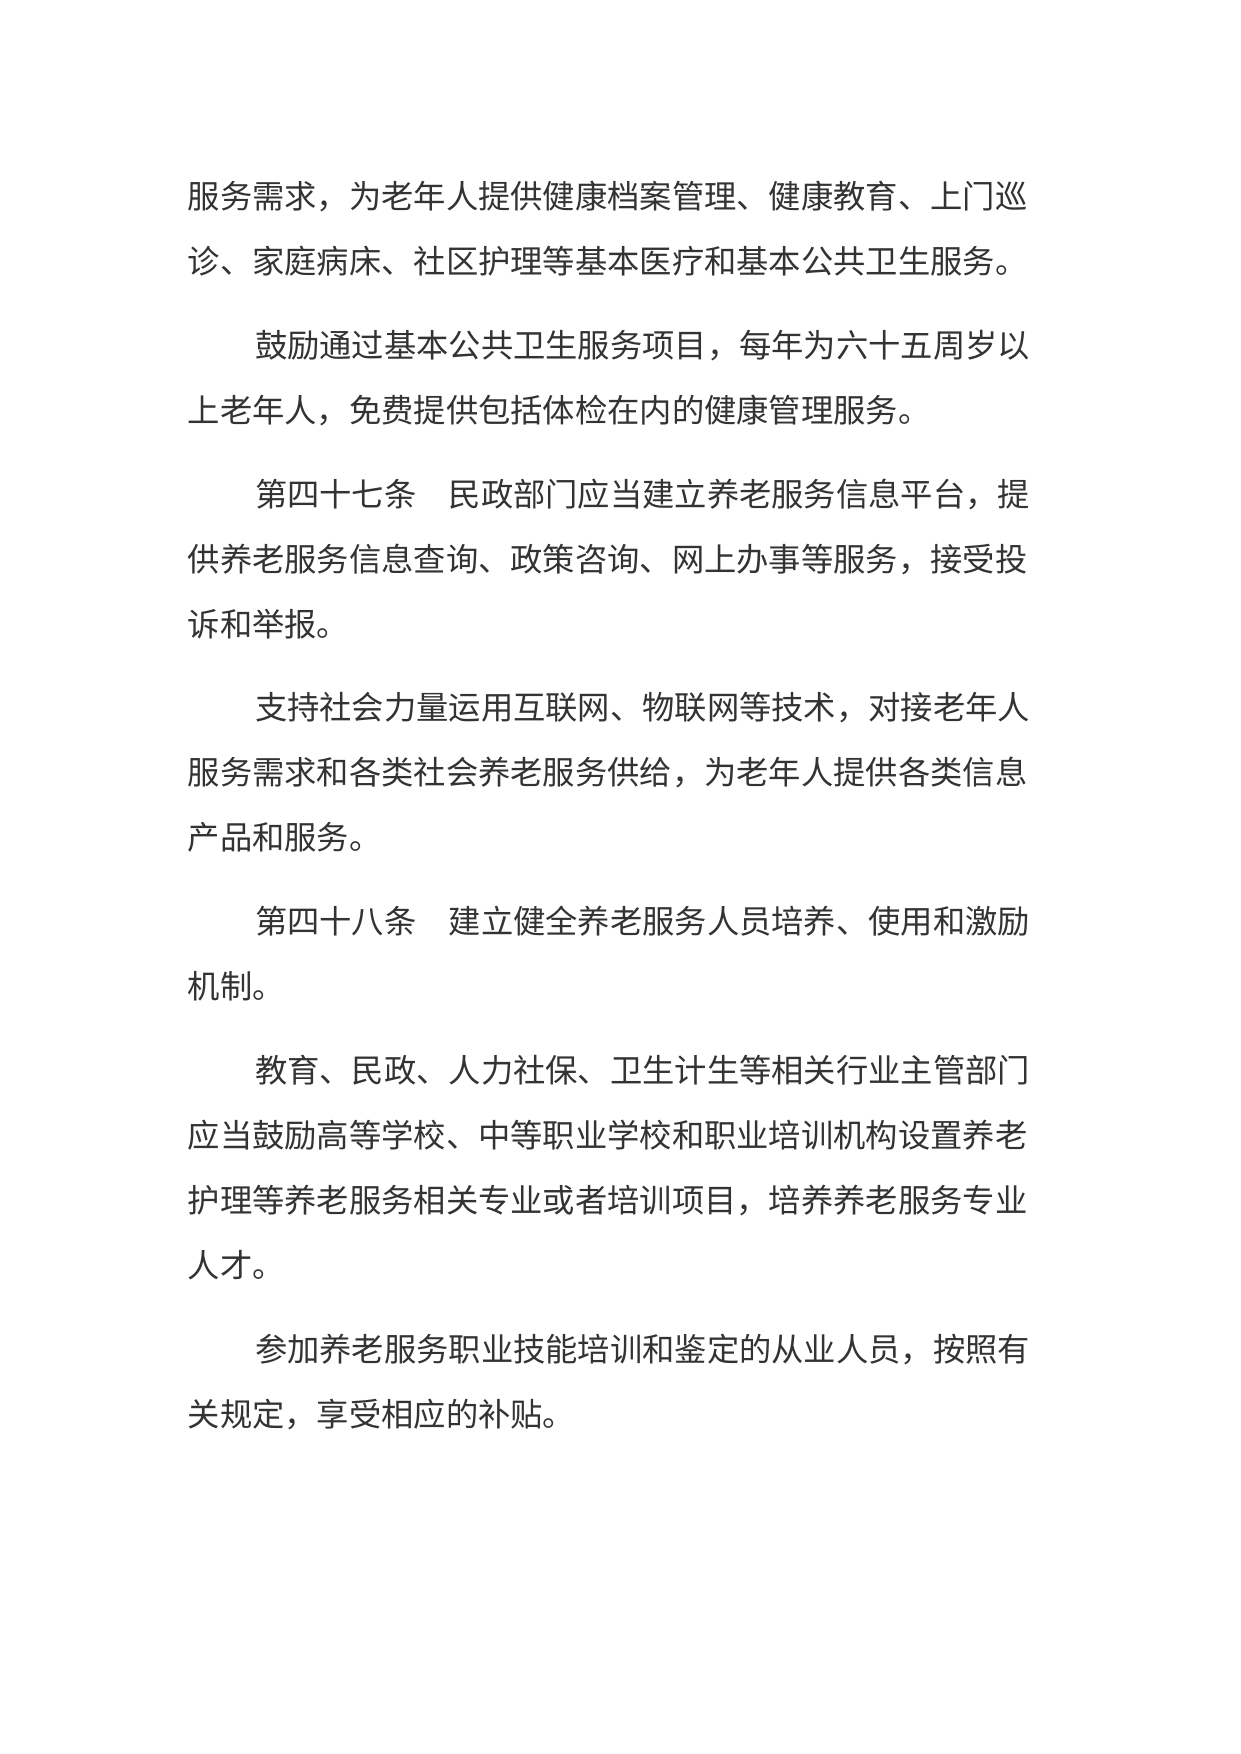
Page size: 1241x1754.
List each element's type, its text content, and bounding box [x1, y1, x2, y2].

text 鼓励通过基本公共卫生服务项目，每年为六十五周岁以上老年人，免费提供包括体检在内的健康管理服务。 [187, 311, 1053, 441]
text 教育、民政、人力社保、卫生计生等相关行业主管部门应当鼓励高等学校、中等职业学校和职业培训机构设置养老护理等养老服务相关专业或者培训项目，培养养老服务专业人才。 [187, 1036, 1053, 1296]
text 参加养老服务职业技能培训和鉴定的从业人员，按照有关规定，享受相应的补贴。 [187, 1314, 1053, 1444]
text 第四十八条 建立健全养老服务人员培养、使用和激励机制。 [187, 887, 1053, 1017]
text 支持社会力量运用互联网、物联网等技术，对接老年人服务需求和各类社会养老服务供给，为老年人提供各类信息产品和服务。 [187, 673, 1053, 868]
text 第四十七条 民政部门应当建立养老服务信息平台，提供养老服务信息查询、政策咨询、网上办事等服务，接受投诉和举报。 [187, 459, 1053, 654]
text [187, 162, 1053, 292]
